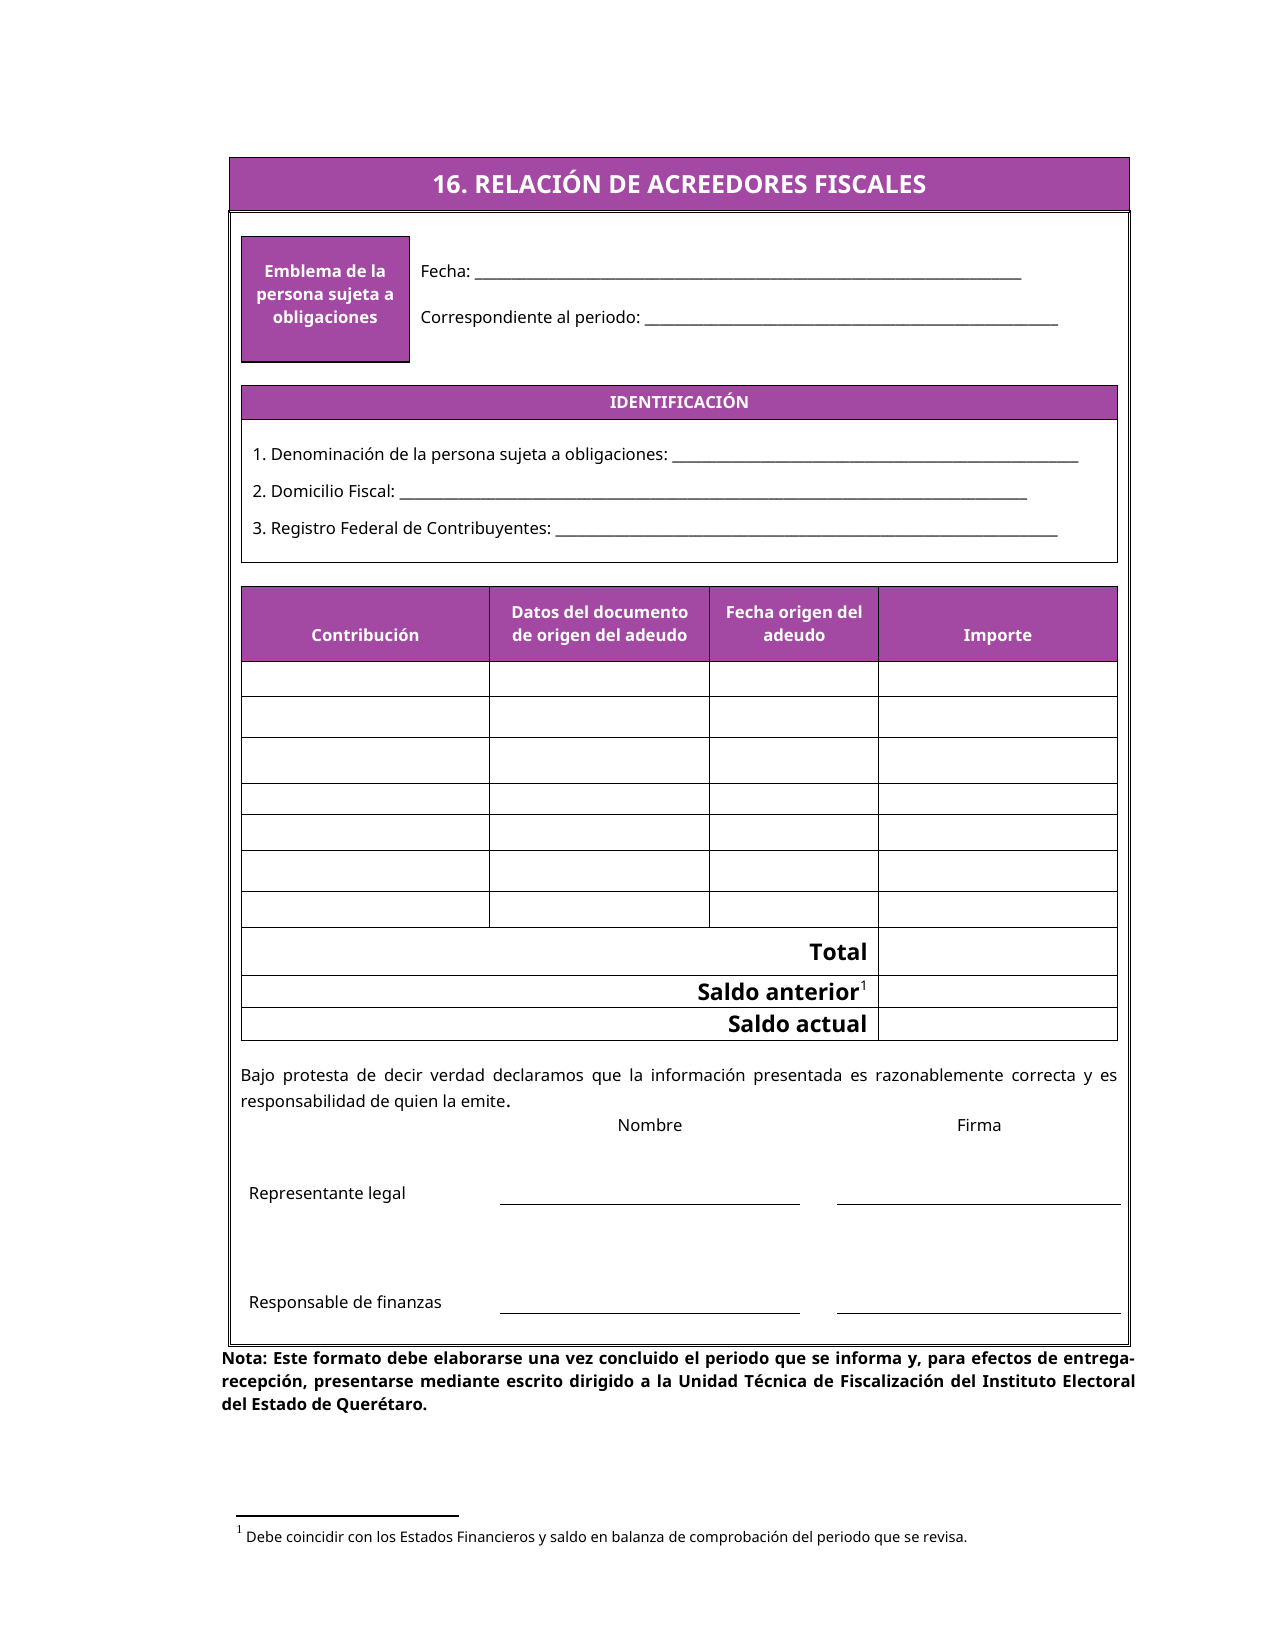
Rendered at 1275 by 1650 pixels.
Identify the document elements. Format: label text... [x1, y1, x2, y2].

table_cell Bajo protesta de decir verdad declaramos que la información presentada es razonablemente correcta y es responsabilidad de quien la emite. [231, 213, 1128, 1343]
text Nota: Este formato debe elaborarse una vez concluido el periodo que se informa y, para efectos de entrega-recepción, presentarse mediante escrito dirigido a la Unidad Técnica de Fiscalización del Instituto Electoral del Estado de Querétaro. [221, 1347, 1137, 1415]
table_header 16. RELACIÓN DE ACREEDORES FISCALES [230, 158, 1129, 210]
